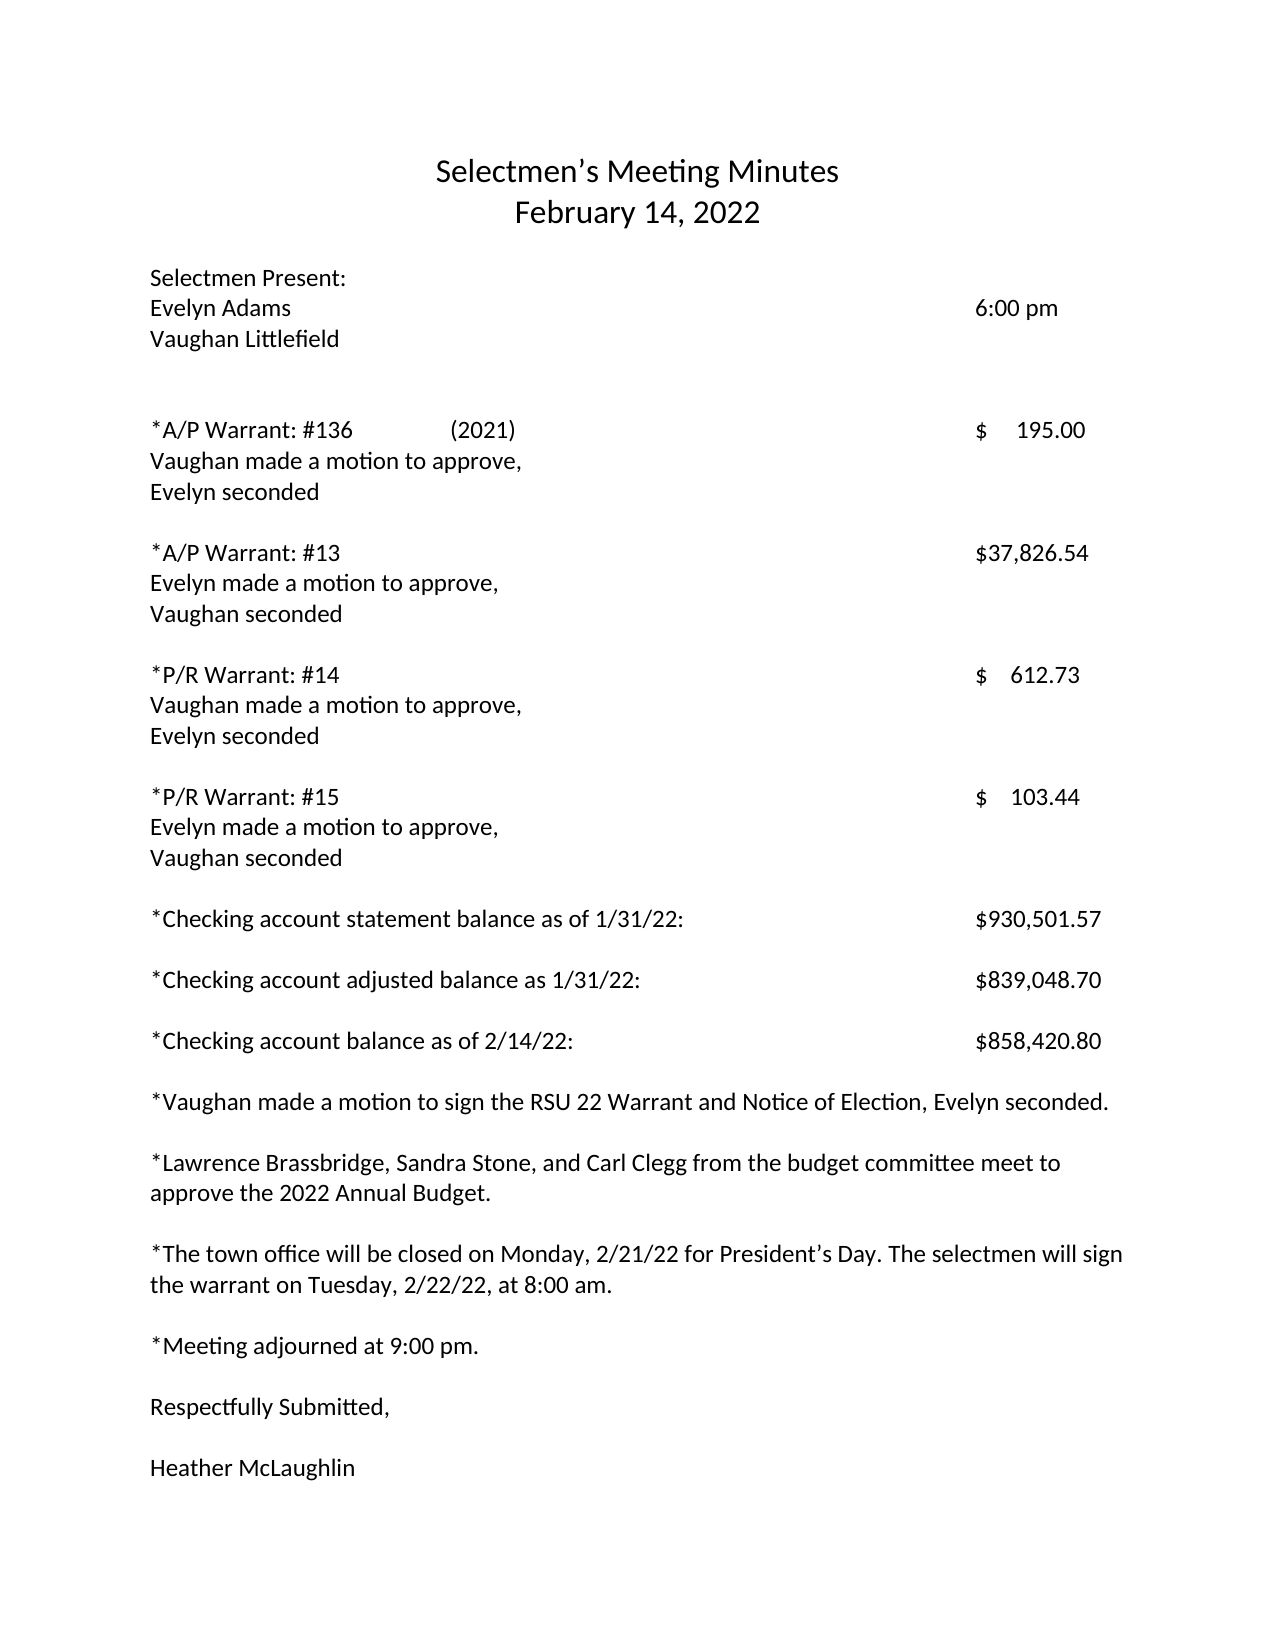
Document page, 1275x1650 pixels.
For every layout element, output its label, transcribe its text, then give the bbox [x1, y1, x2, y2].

text *Meeting adjourned at 9:00 pm. [150, 1330, 1125, 1361]
text *A/P Warrant: #13 $37,826.54 [150, 537, 1125, 567]
text Respectfully Submitted, [150, 1391, 1125, 1422]
text *The town office will be closed on Monday, 2/21/22 for President’s Day. The selectmen will sign the warrant on Tuesday, 2/22/22, at 8:00 am. [150, 1239, 1125, 1300]
text Evelyn Adams 6:00 pm [150, 292, 1125, 323]
text *P/R Warrant: #15 $ 103.44 [150, 781, 1125, 811]
text *Checking account adjusted balance as 1/31/22: $839,048.70 [150, 964, 1125, 994]
text *P/R Warrant: #14 $ 612.73 [150, 659, 1125, 689]
text *A/P Warrant: #136 (2021) $ 195.00 [150, 414, 1125, 445]
text Selectmen Present: [150, 262, 1125, 292]
text Vaughan seconded [150, 598, 1125, 628]
text Vaughan seconded [150, 842, 1125, 872]
text Vaughan made a motion to approve, [150, 689, 1125, 720]
text Evelyn made a motion to approve, [150, 811, 1125, 842]
text *Lawrence Brassbridge, Sandra Stone, and Carl Clegg from the budget committee meet to approve the 2022 Annual Budget. [150, 1147, 1125, 1208]
text Heather McLaughlin [150, 1452, 1125, 1483]
text Evelyn made a motion to approve, [150, 567, 1125, 598]
text *Checking account statement balance as of 1/31/22: $930,501.57 [150, 903, 1125, 933]
text February 14, 2022 [150, 191, 1125, 231]
text Evelyn seconded [150, 720, 1125, 750]
text *Vaughan made a motion to sign the RSU 22 Warrant and Notice of Election, Evelyn seconded. [150, 1086, 1125, 1117]
text Vaughan Littlefield [150, 323, 1125, 353]
text Vaughan made a motion to approve, [150, 445, 1125, 476]
text Selectmen’s Meeting Minutes [150, 150, 1125, 191]
text Evelyn seconded [150, 476, 1125, 506]
text *Checking account balance as of 2/14/22: $858,420.80 [150, 1025, 1125, 1056]
